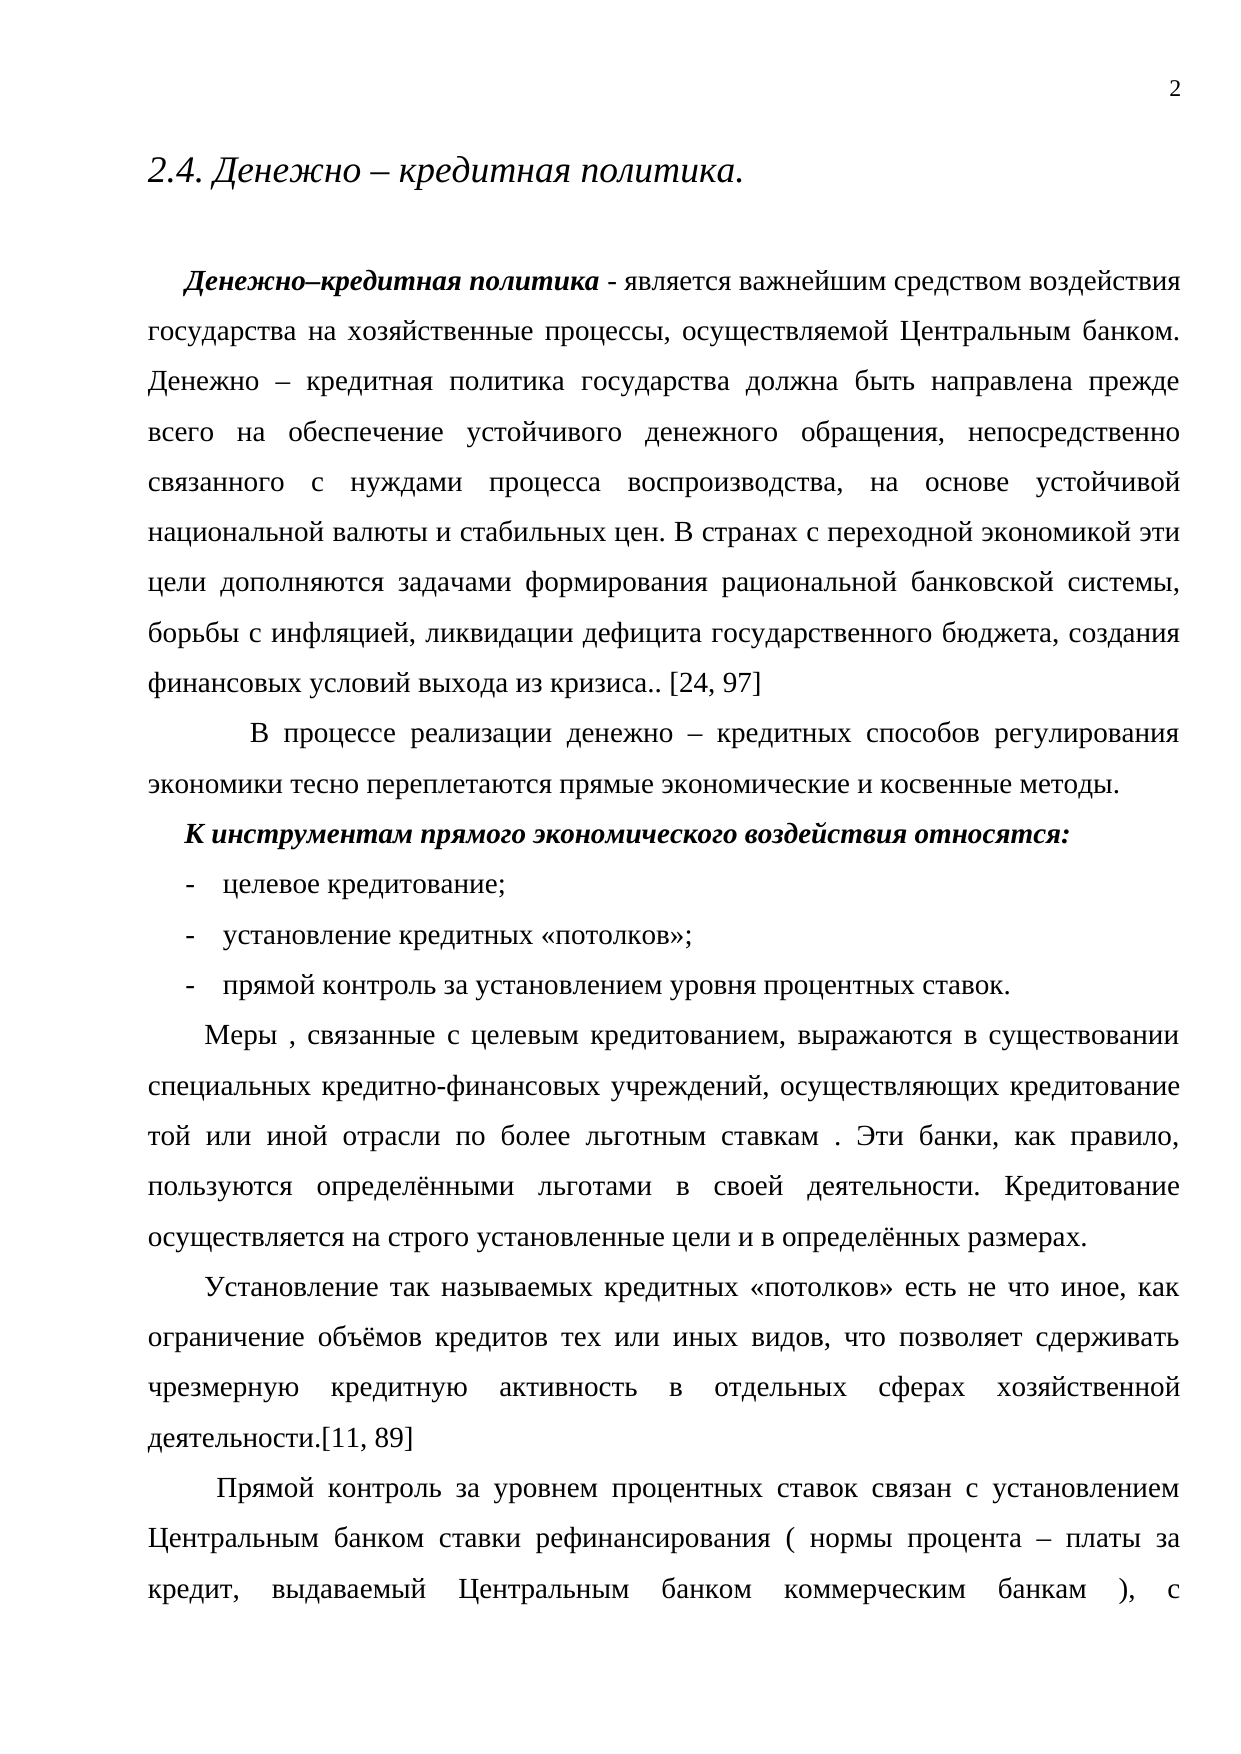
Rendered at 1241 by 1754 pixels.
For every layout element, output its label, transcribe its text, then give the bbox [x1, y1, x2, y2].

text 2.4. Денежно – кредитная политика. [148, 148, 1181, 191]
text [148, 1470, 1181, 1604]
text В процессе реализации денежно – кредитных способов регулирования экономики тесно переплетаются прямые экономические и косвенные методы. [148, 716, 1181, 799]
list установление кредитных «потолков»; [185, 917, 1181, 950]
text К инструментам прямого экономического воздействия относятся: [148, 816, 1181, 850]
list прямой контроль за установлением уровня процентных ставок. [185, 967, 1181, 1001]
text Меры , связанные с целевым кредитованием, выражаются в существовании специальных кредитно-финансовых учреждений, осуществляющих кредитование той или иной отрасли по более льготным ставкам . Эти банки, как правило, пользуются определёнными льготами в своей деятельности. Кредитование осуществляется на строго установленные цели и в определённых размерах. [148, 1017, 1181, 1252]
text Денежно–кредитная политика - является важнейшим средством воздействия государства на хозяйственные процессы, осуществляемой Центральным банком. Денежно – кредитная политика государства должна быть направлена прежде всего на обеспечение устойчивого денежного обращения, непосредственно связанного с нуждами процесса воспроизводства, на основе устойчивой национальной валюты и стабильных цен. В странах с переходной экономикой эти цели дополняются задачами формирования рациональной банковской системы, борьбы с инфляцией, ликвидации дефицита государственного бюджета, создания финансовых условий выхода из кризиса.. [24, 97] [148, 263, 1181, 699]
list целевое кредитование; [185, 866, 1181, 900]
text Установление так называемых кредитных «потолков» есть не что иное, как ограничение объёмов кредитов тех или иных видов, что позволяет сдерживать чрезмерную кредитную активность в отдельных сферах хозяйственной деятельности.[11, 89] [148, 1269, 1181, 1453]
